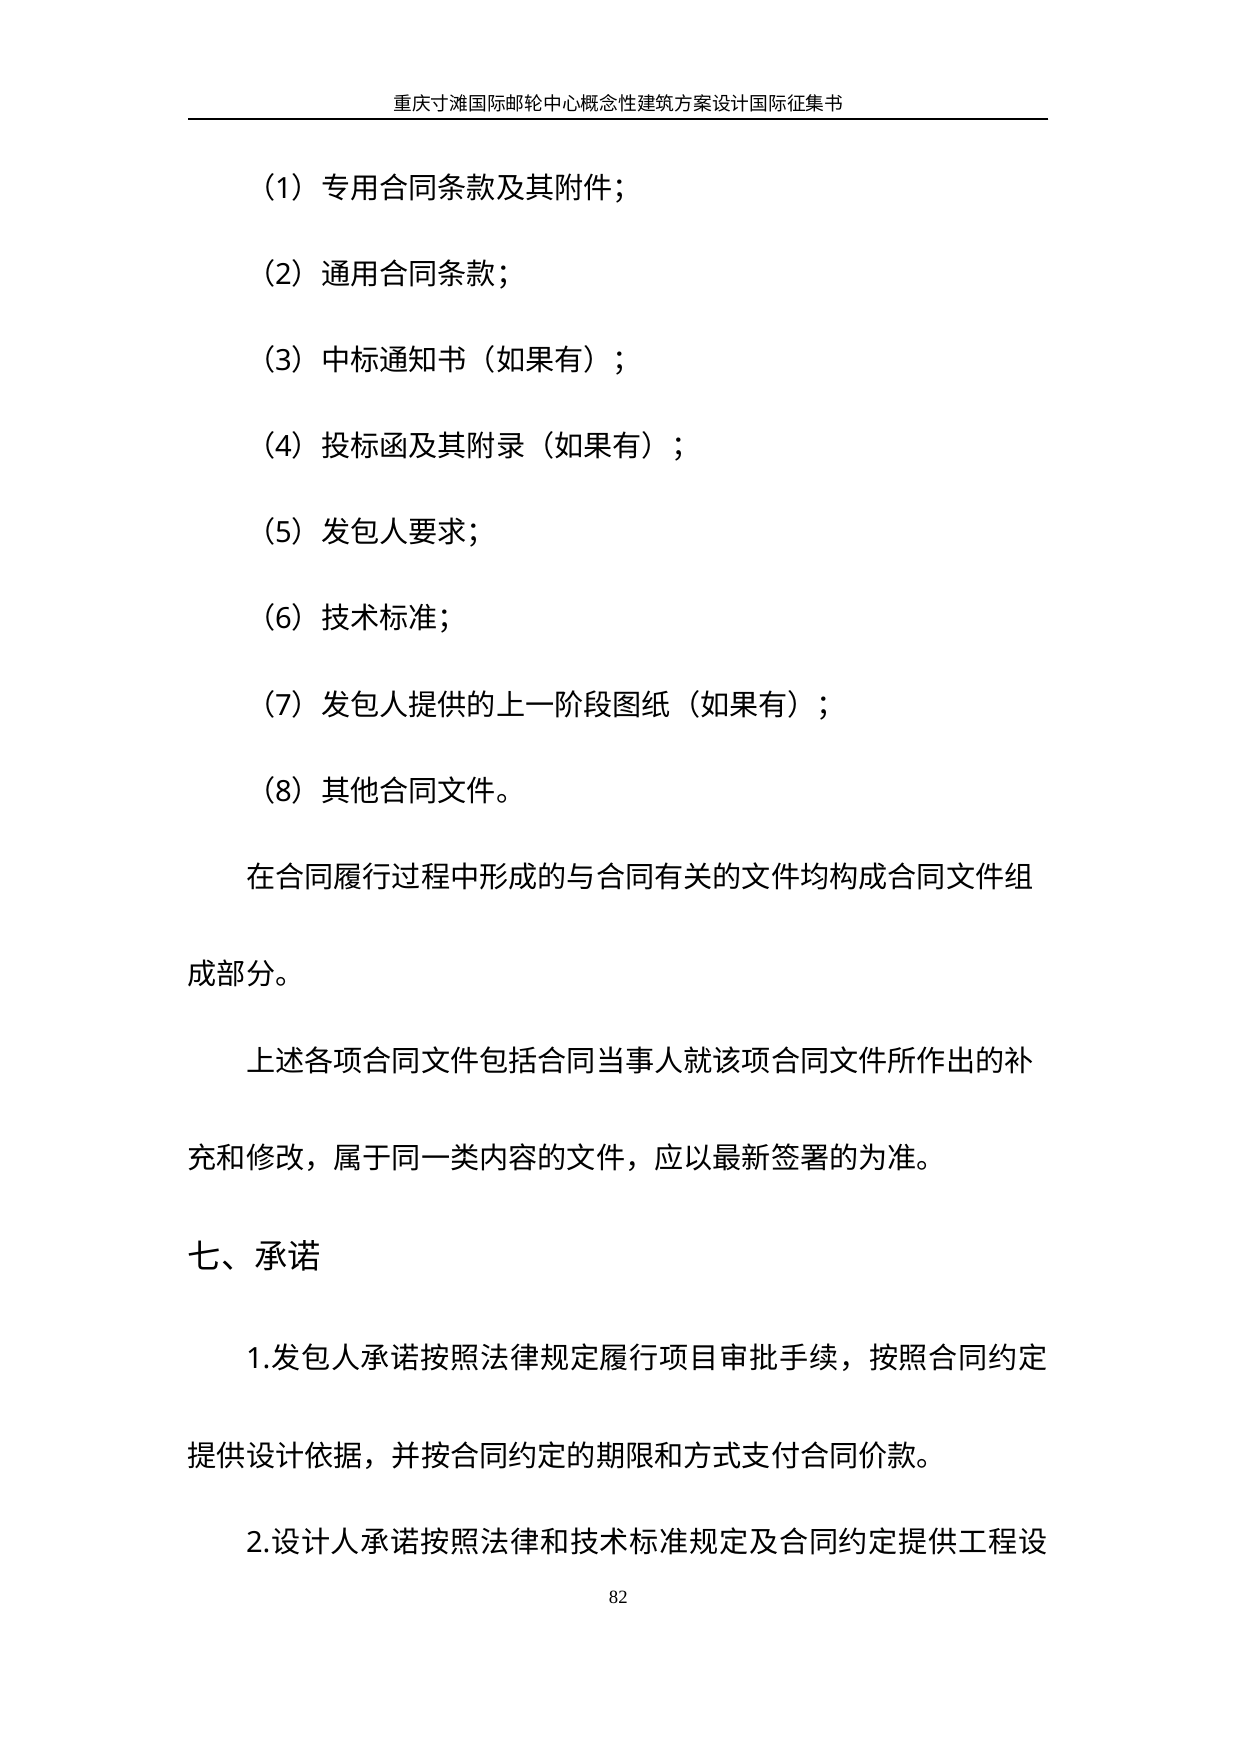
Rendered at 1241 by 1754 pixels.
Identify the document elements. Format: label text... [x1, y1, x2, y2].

text （8）其他合同文件。 [187, 756, 1048, 821]
text （4）投标函及其附录（如果有）； [187, 411, 1048, 476]
text 在合同履行过程中形成的与合同有关的文件均构成合同文件组成部分。 [187, 842, 1048, 1004]
text 上述各项合同文件包括合同当事人就该项合同文件所作出的补充和修改，属于同一类内容的文件，应以最新签署的为准。 [187, 1026, 1048, 1188]
text （1）专用合同条款及其附件； [187, 153, 1048, 218]
text 1.发包人承诺按照法律规定履行项目审批手续，按照合同约定提供设计依据，并按合同约定的期限和方式支付合同价款。 [187, 1323, 1048, 1486]
text （5）发包人要求； [187, 497, 1048, 562]
text 七、承诺 [187, 1222, 1048, 1287]
text （6）技术标准； [187, 584, 1048, 649]
text （3）中标通知书（如果有）； [187, 325, 1048, 390]
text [187, 1507, 1048, 1572]
text （7）发包人提供的上一阶段图纸（如果有）； [187, 670, 1048, 735]
text （2）通用合同条款； [187, 239, 1048, 304]
